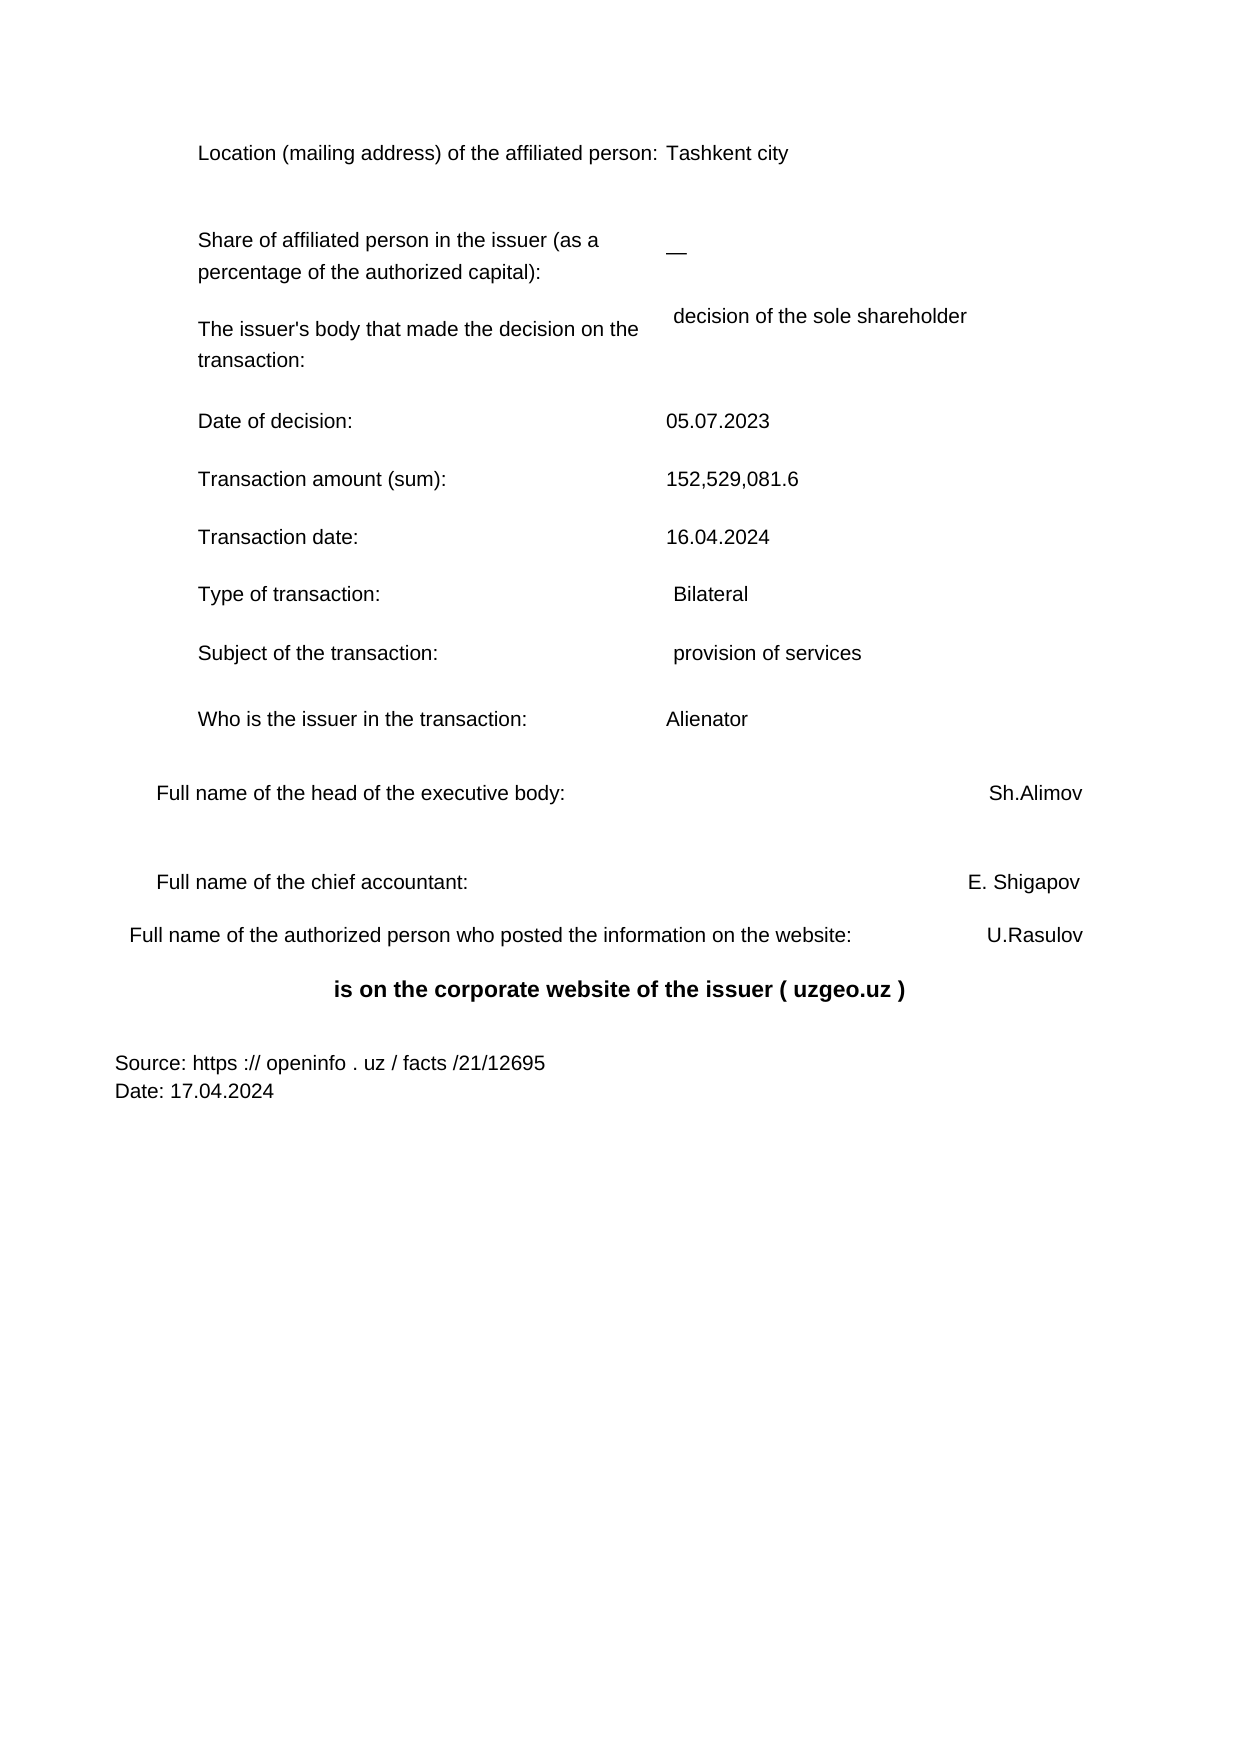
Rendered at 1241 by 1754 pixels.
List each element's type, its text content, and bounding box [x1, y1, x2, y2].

table_cell provision of services [665, 623, 1098, 682]
table_cell Share of affiliated person in the issuer (as a percentage of the authorized capital): [140, 215, 665, 304]
table_cell Full name of the chief accountant: [140, 829, 665, 894]
table_cell The issuer's body that made the decision on the transaction: [140, 304, 665, 392]
table_header Tashkent city [665, 141, 1098, 215]
text Source: https :// openinfo . uz / facts /21/12695 [114, 1051, 1124, 1075]
text Date: 17.04.2024 [114, 1079, 1124, 1103]
table_cell Alienator [665, 682, 1098, 756]
table_cell decision of the sole shareholder [665, 304, 1098, 392]
text Full name of the authorized person who posted the information on the website: U.Rasulov [114, 923, 1124, 947]
table_cell Type of transaction: [140, 566, 665, 623]
table_cell Transaction date: [140, 508, 665, 566]
table_cell Bilateral [665, 566, 1098, 623]
table_cell Transaction amount (sum): [140, 450, 665, 508]
table_cell Subject of the transaction: [140, 623, 665, 682]
table_header Location (mailing address) of the affiliated person: [140, 141, 665, 215]
table_cell 16.04.2024 [665, 508, 1098, 566]
table_cell 152,529,081.6 [665, 450, 1098, 508]
table_cell Date of decision: [140, 392, 665, 450]
table_cell — [665, 215, 1098, 304]
table_cell Full name of the head of the executive body: [140, 756, 665, 829]
table_cell 05.07.2023 [665, 392, 1098, 450]
text is on the corporate website of the issuer ( uzgeo.uz ) [114, 976, 1124, 1003]
table_cell E. Shigapov [665, 829, 1098, 894]
table_cell Who is the issuer in the transaction: [140, 682, 665, 756]
table_cell Sh.Alimov [665, 756, 1098, 829]
